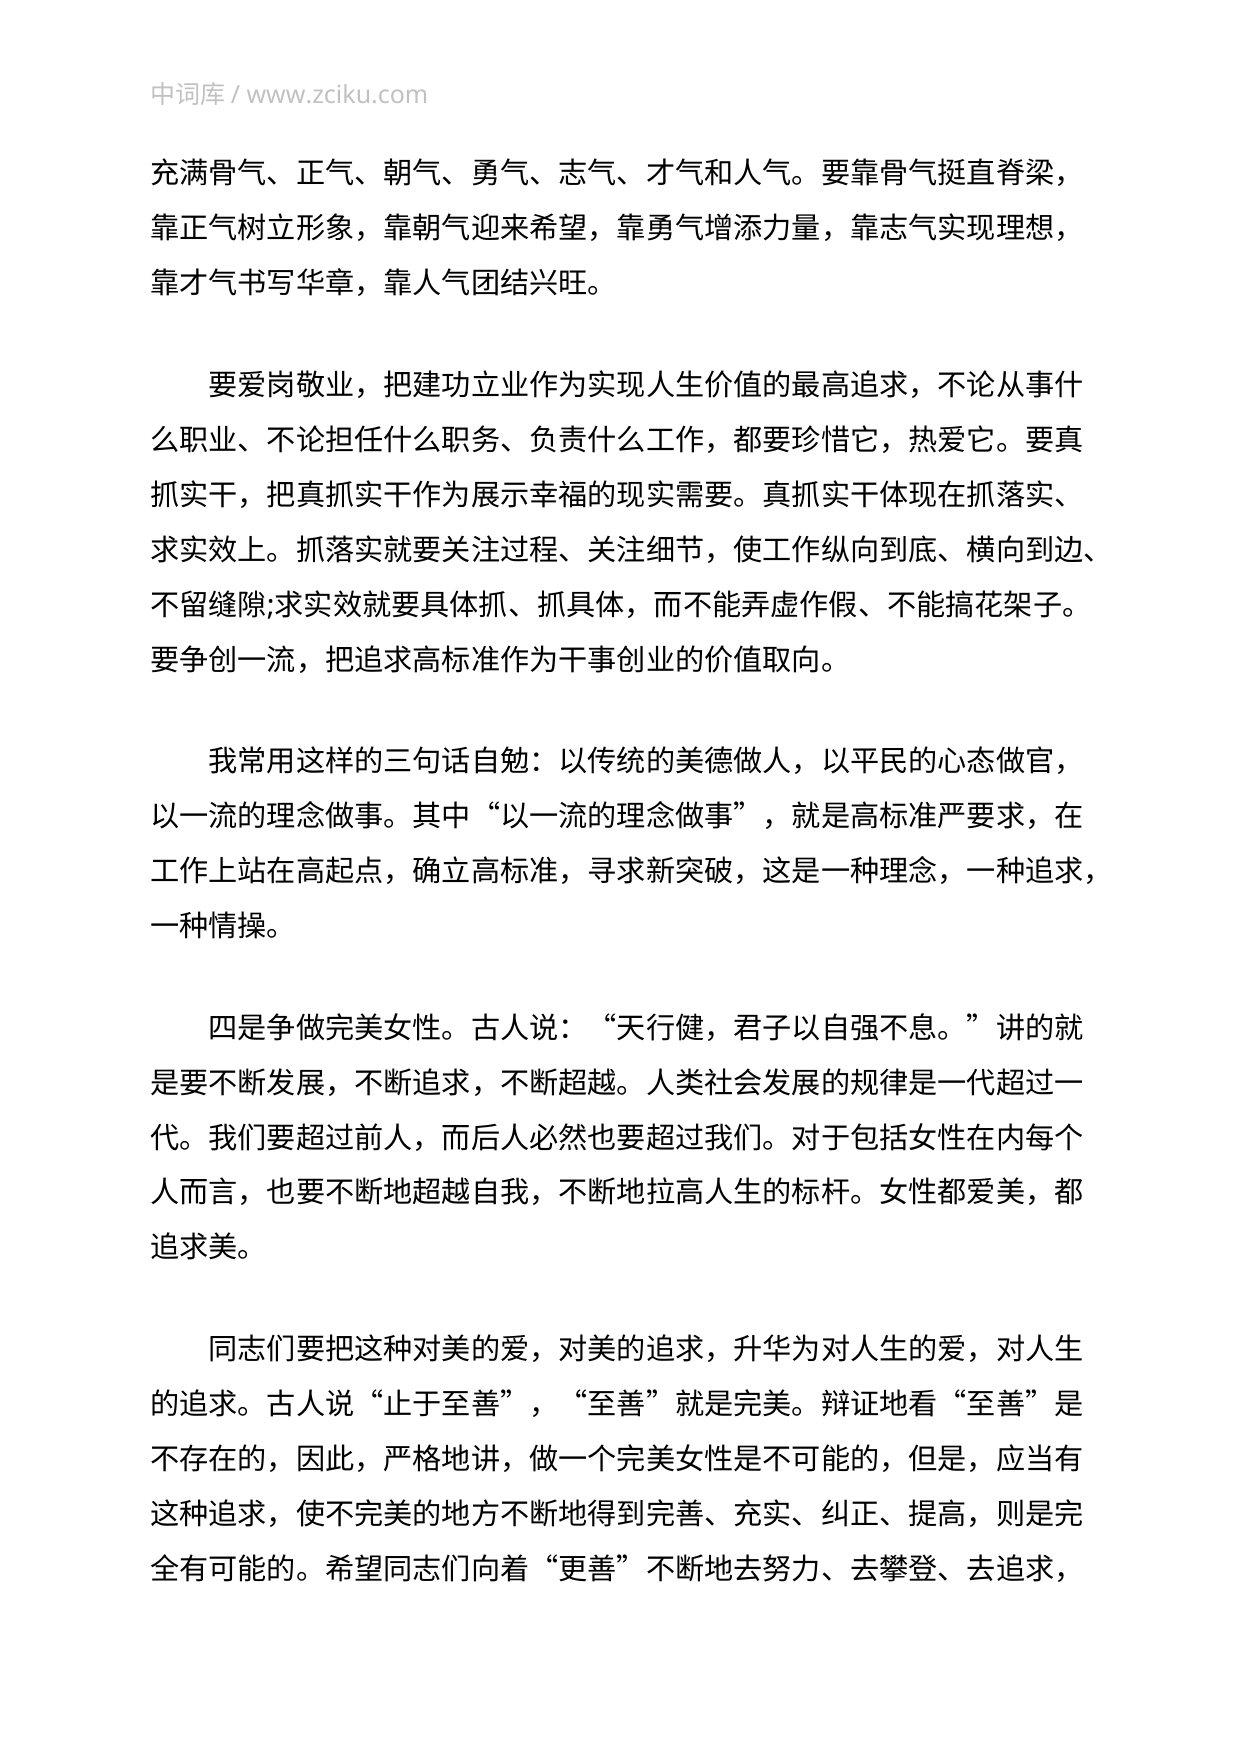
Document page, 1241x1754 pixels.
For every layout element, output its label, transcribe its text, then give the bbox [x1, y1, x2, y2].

text 我常用这样的三句话自勉：以传统的美德做人，以平民的心态做官，以一流的理念做事。其中“以一流的理念做事”，就是高标准严要求，在工作上站在高起点，确立高标准，寻求新突破，这是一种理念，一种追求，一种情操。 [150, 738, 1090, 945]
text 要爱岗敬业，把建功立业作为实现人生价值的最高追求，不论从事什么职业、不论担任什么职务、负责什么工作，都要珍惜它，热爱它。要真抓实干，把真抓实干作为展示幸福的现实需要。真抓实干体现在抓落实、求实效上。抓落实就要关注过程、关注细节，使工作纵向到底、横向到边、不留缝隙;求实效就要具体抓、抓具体，而不能弄虚作假、不能搞花架子。要争创一流，把追求高标准作为干事创业的价值取向。 [150, 362, 1090, 678]
text 四是争做完美女性。古人说：“天行健，君子以自强不息。”讲的就是要不断发展，不断追求，不断超越。人类社会发展的规律是一代超过一代。我们要超过前人，而后人必然也要超过我们。对于包括女性在内每个人而言，也要不断地超越自我，不断地拉高人生的标杆。女性都爱美，都追求美。 [150, 1004, 1090, 1266]
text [150, 150, 1090, 302]
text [150, 1326, 1090, 1588]
